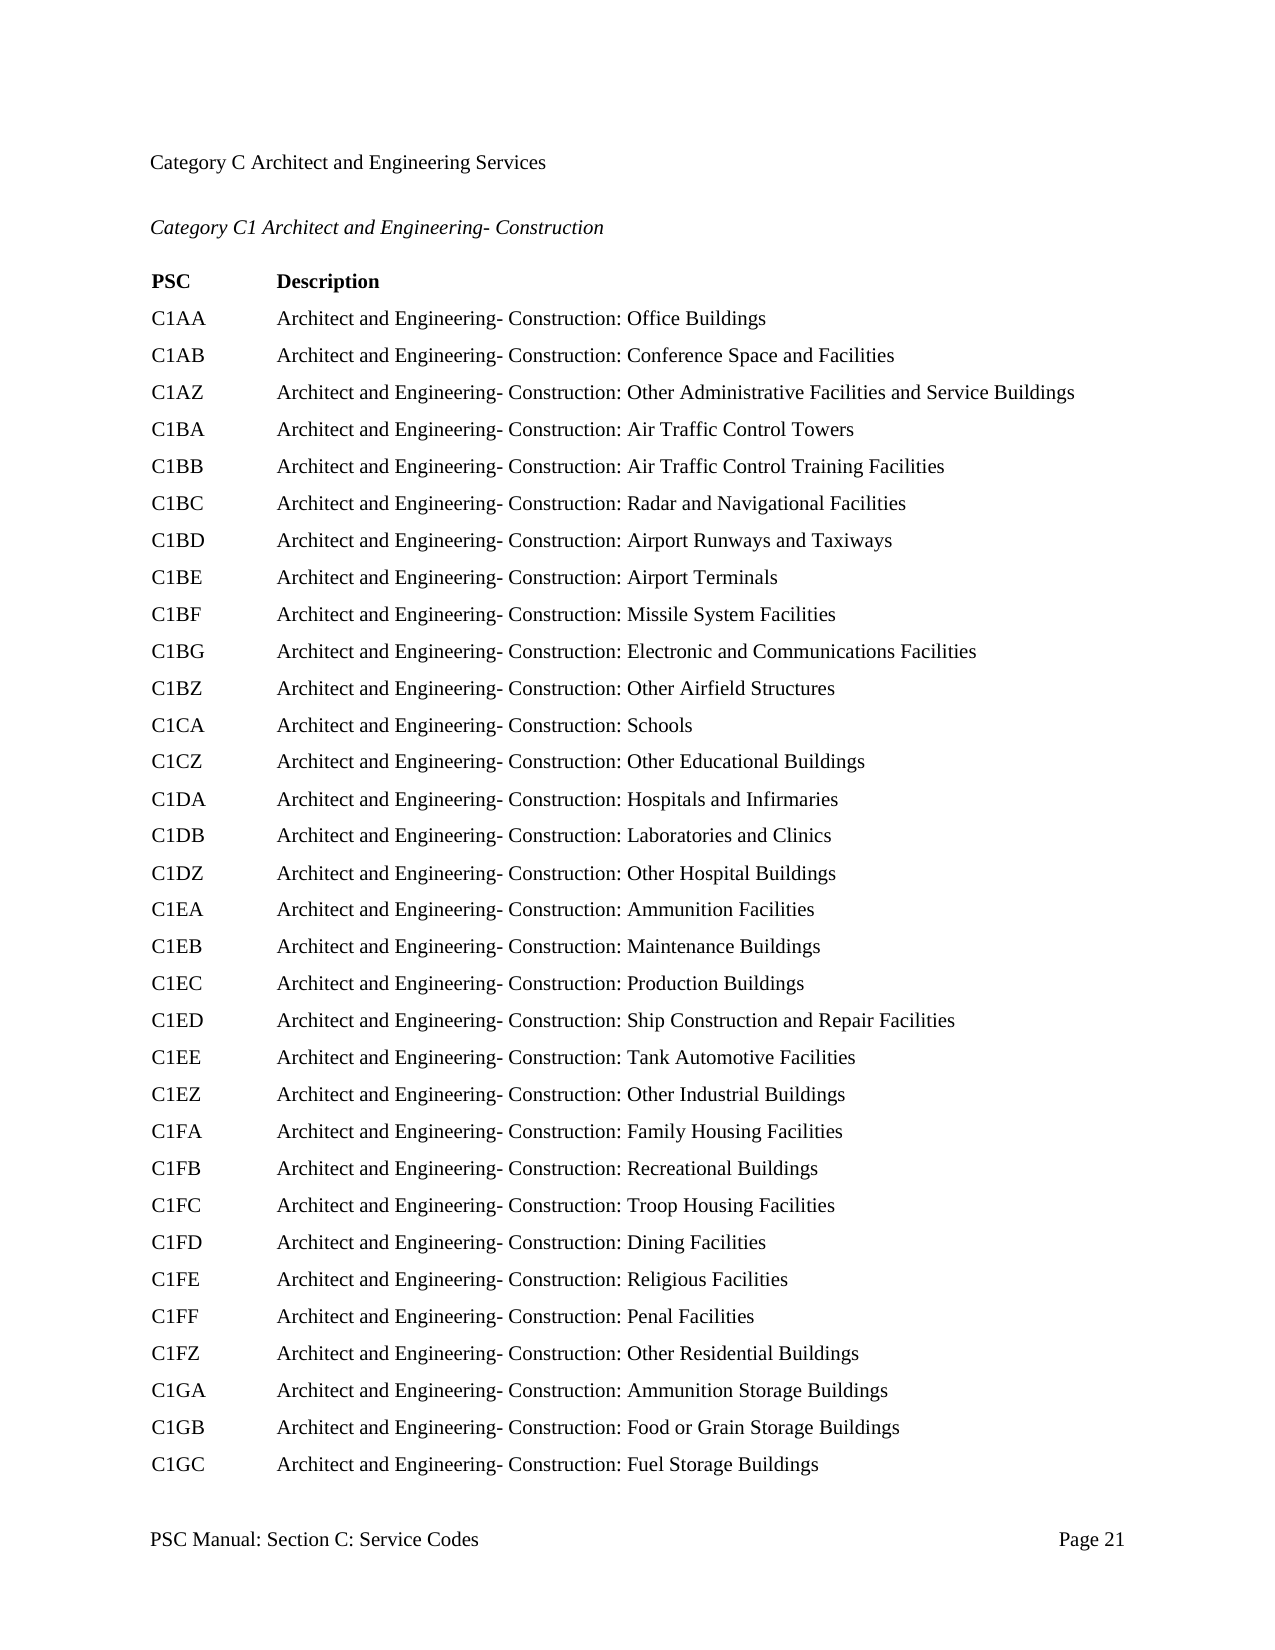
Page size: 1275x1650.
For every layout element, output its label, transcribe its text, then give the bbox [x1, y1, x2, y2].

table_cell Architect and Engineering- Construction: Recreational Buildings [266, 1152, 1115, 1188]
subtitle Category C1 Architect and Engineering- Construction [150, 215, 1125, 239]
table_cell Architect and Engineering- Construction: Other Residential Buildings [266, 1337, 1115, 1373]
table_cell Architect and Engineering- Construction: Dining Facilities [266, 1226, 1115, 1262]
table_cell C1BF [141, 598, 265, 633]
table_cell Architect and Engineering- Construction: Production Buildings [266, 967, 1115, 1003]
table_cell C1GB [141, 1411, 265, 1447]
table_cell C1DB [141, 819, 265, 855]
table_cell C1EA [141, 893, 265, 929]
table_cell Architect and Engineering- Construction: Hospitals and Infirmaries [266, 782, 1115, 818]
table_cell Architect and Engineering- Construction: Tank Automotive Facilities [266, 1041, 1115, 1077]
table_cell Architect and Engineering- Construction: Laboratories and Clinics [266, 819, 1115, 855]
table_cell C1AZ [141, 376, 265, 411]
table_cell C1CA [141, 708, 265, 744]
table_cell Architect and Engineering- Construction: Other Hospital Buildings [266, 856, 1115, 892]
table_cell C1FC [141, 1189, 265, 1225]
table_cell C1GA [141, 1374, 265, 1410]
table_cell Architect and Engineering- Construction: Ammunition Storage Buildings [266, 1374, 1115, 1410]
table_cell Architect and Engineering- Construction: Food or Grain Storage Buildings [266, 1411, 1115, 1447]
table_cell Architect and Engineering- Construction: Other Industrial Buildings [266, 1078, 1115, 1114]
table_cell C1CZ [141, 745, 265, 781]
table_cell Architect and Engineering- Construction: Other Airfield Structures [266, 671, 1115, 707]
table_cell Architect and Engineering- Construction: Maintenance Buildings [266, 930, 1115, 966]
table_cell C1FZ [141, 1337, 265, 1373]
table_cell C1BG [141, 634, 265, 670]
table_cell C1BB [141, 450, 265, 485]
table_cell C1BE [141, 560, 265, 596]
table_cell C1EE [141, 1041, 265, 1077]
table_header PSC [141, 265, 265, 301]
table_cell Architect and Engineering- Construction: Fuel Storage Buildings [266, 1448, 1115, 1484]
table_cell Architect and Engineering- Construction: Electronic and Communications Facilities [266, 634, 1115, 670]
table_header Description [266, 265, 1115, 301]
table_cell C1EZ [141, 1078, 265, 1114]
table_cell Architect and Engineering- Construction: Troop Housing Facilities [266, 1189, 1115, 1225]
table_cell Architect and Engineering- Construction: Conference Space and Facilities [266, 339, 1115, 374]
table_cell Architect and Engineering- Construction: Office Buildings [266, 302, 1115, 337]
table_cell Architect and Engineering- Construction: Ship Construction and Repair Facilities [266, 1004, 1115, 1040]
table_cell Architect and Engineering- Construction: Penal Facilities [266, 1300, 1115, 1336]
table_cell C1FF [141, 1300, 265, 1336]
table_cell C1AB [141, 339, 265, 374]
table_cell C1EB [141, 930, 265, 966]
table_cell C1GC [141, 1448, 265, 1484]
table_cell C1BZ [141, 671, 265, 707]
table_cell C1FB [141, 1152, 265, 1188]
table_cell Architect and Engineering- Construction: Family Housing Facilities [266, 1115, 1115, 1151]
table_cell C1EC [141, 967, 265, 1003]
table_cell Architect and Engineering- Construction: Missile System Facilities [266, 598, 1115, 633]
table_cell Architect and Engineering- Construction: Air Traffic Control Towers [266, 413, 1115, 448]
table_cell C1FE [141, 1263, 265, 1299]
subtitle Category C Architect and Engineering Services [150, 150, 1125, 174]
table_cell C1DZ [141, 856, 265, 892]
table_cell C1DA [141, 782, 265, 818]
table_cell Architect and Engineering- Construction: Religious Facilities [266, 1263, 1115, 1299]
table_cell C1BA [141, 413, 265, 448]
table_cell Architect and Engineering- Construction: Other Administrative Facilities and Service Buildings [266, 376, 1115, 411]
table_cell Architect and Engineering- Construction: Ammunition Facilities [266, 893, 1115, 929]
table_cell Architect and Engineering- Construction: Other Educational Buildings [266, 745, 1115, 781]
table_cell C1BC [141, 486, 265, 522]
table_cell Architect and Engineering- Construction: Radar and Navigational Facilities [266, 486, 1115, 522]
table_cell C1FA [141, 1115, 265, 1151]
table_cell Architect and Engineering- Construction: Schools [266, 708, 1115, 744]
table_cell Architect and Engineering- Construction: Air Traffic Control Training Facilities [266, 450, 1115, 485]
table_cell C1BD [141, 524, 265, 559]
table_cell Architect and Engineering- Construction: Airport Terminals [266, 560, 1115, 596]
table_cell C1ED [141, 1004, 265, 1040]
table_cell Architect and Engineering- Construction: Airport Runways and Taxiways [266, 524, 1115, 559]
table_cell C1AA [141, 302, 265, 337]
table_cell C1FD [141, 1226, 265, 1262]
